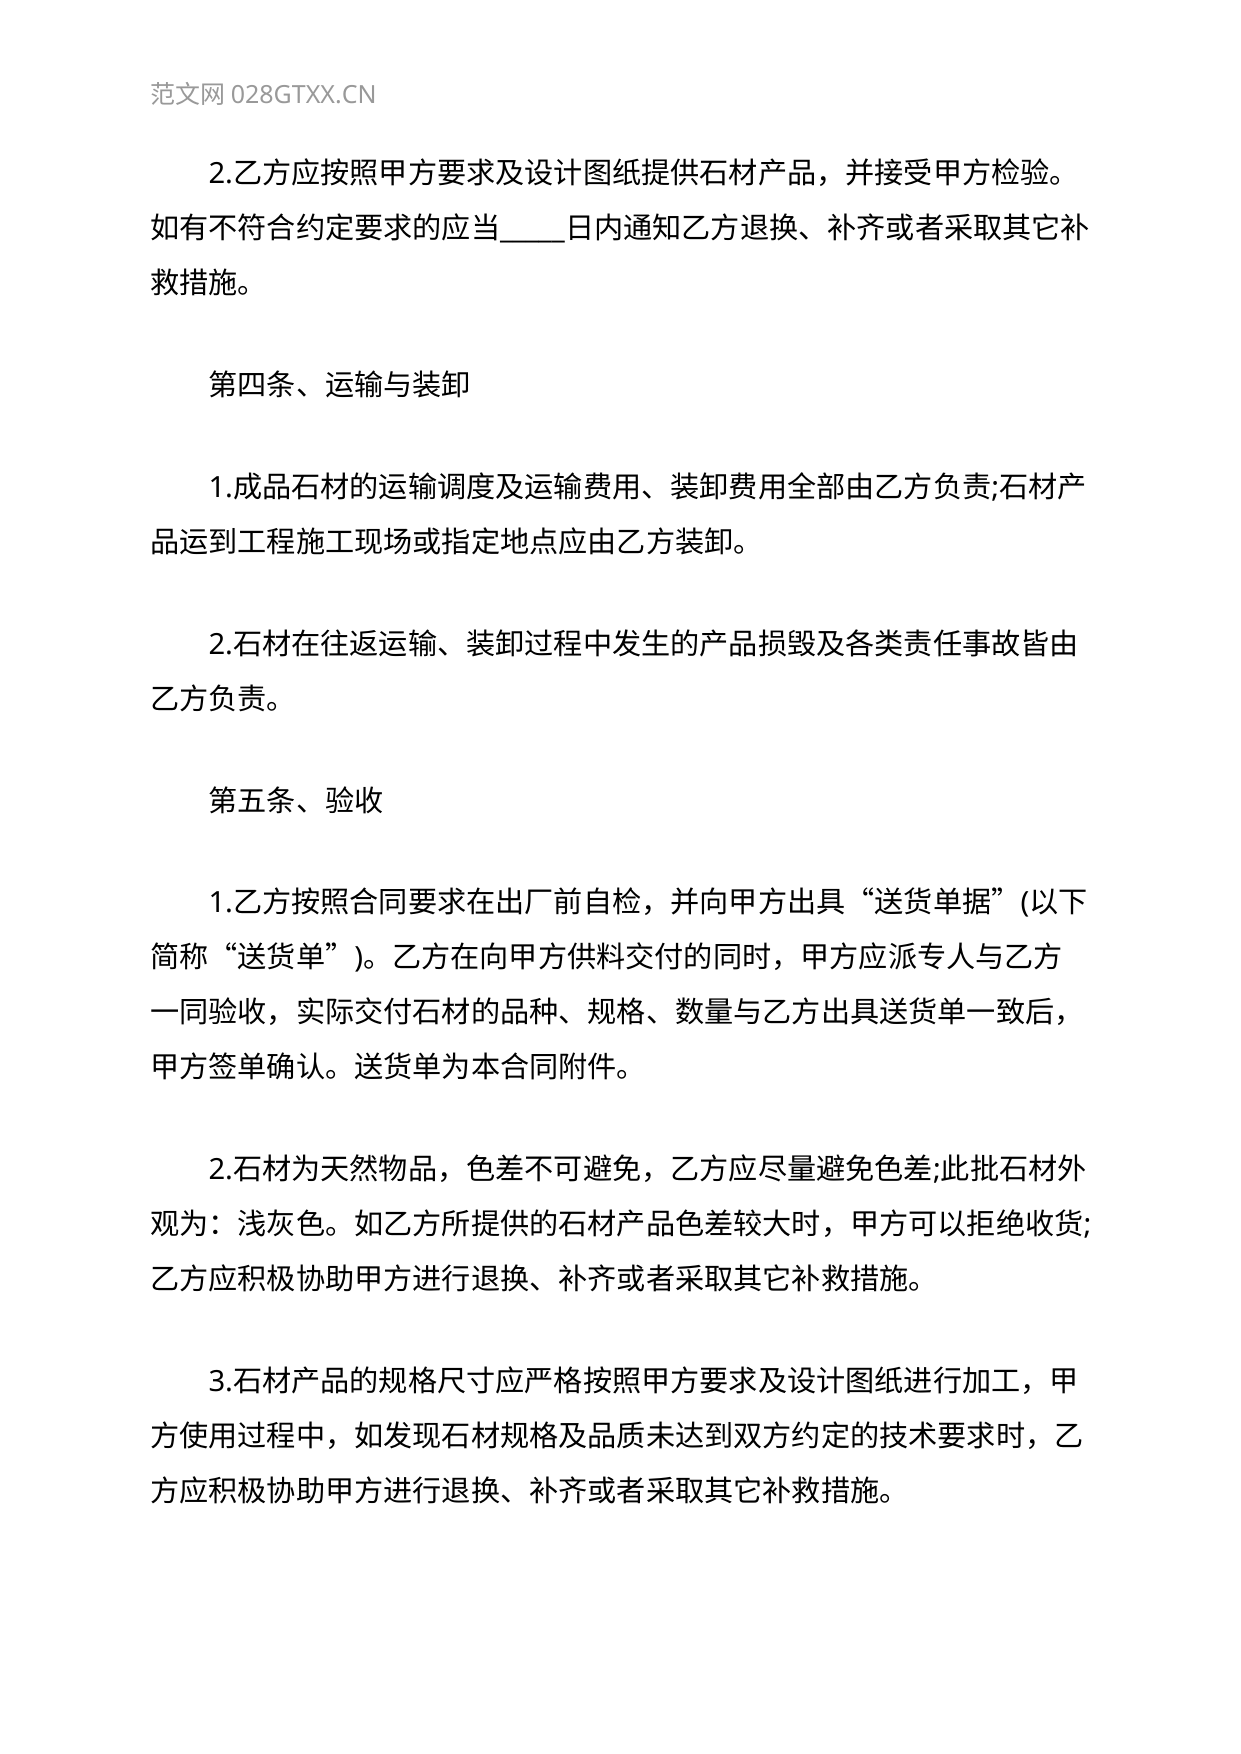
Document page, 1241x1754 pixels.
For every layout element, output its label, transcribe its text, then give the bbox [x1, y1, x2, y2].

text 2.石材为天然物品，色差不可避免，乙方应尽量避免色差;此批石材外观为：浅灰色。如乙方所提供的石材产品色差较大时，甲方可以拒绝收货;乙方应积极协助甲方进行退换、补齐或者采取其它补救措施。 [150, 1146, 1090, 1298]
text 2.乙方应按照甲方要求及设计图纸提供石材产品，并接受甲方检验。如有不符合约定要求的应当_____日内通知乙方退换、补齐或者采取其它补救措施。 [150, 150, 1090, 302]
text 2.石材在往返运输、装卸过程中发生的产品损毁及各类责任事故皆由乙方负责。 [150, 620, 1090, 718]
text 1.乙方按照合同要求在出厂前自检，并向甲方出具“送货单据”(以下简称“送货单”)。乙方在向甲方供料交付的同时，甲方应派专人与乙方一同验收，实际交付石材的品种、规格、数量与乙方出具送货单一致后，甲方签单确认。送货单为本合同附件。 [150, 879, 1090, 1086]
text 3.石材产品的规格尺寸应严格按照甲方要求及设计图纸进行加工，甲方使用过程中，如发现石材规格及品质未达到双方约定的技术要求时，乙方应积极协助甲方进行退换、补齐或者采取其它补救措施。 [150, 1357, 1090, 1509]
text 1.成品石材的运输调度及运输费用、装卸费用全部由乙方负责;石材产品运到工程施工现场或指定地点应由乙方装卸。 [150, 463, 1090, 561]
text 第五条、验收 [150, 777, 1090, 819]
text 第四条、运输与装卸 [150, 362, 1090, 404]
